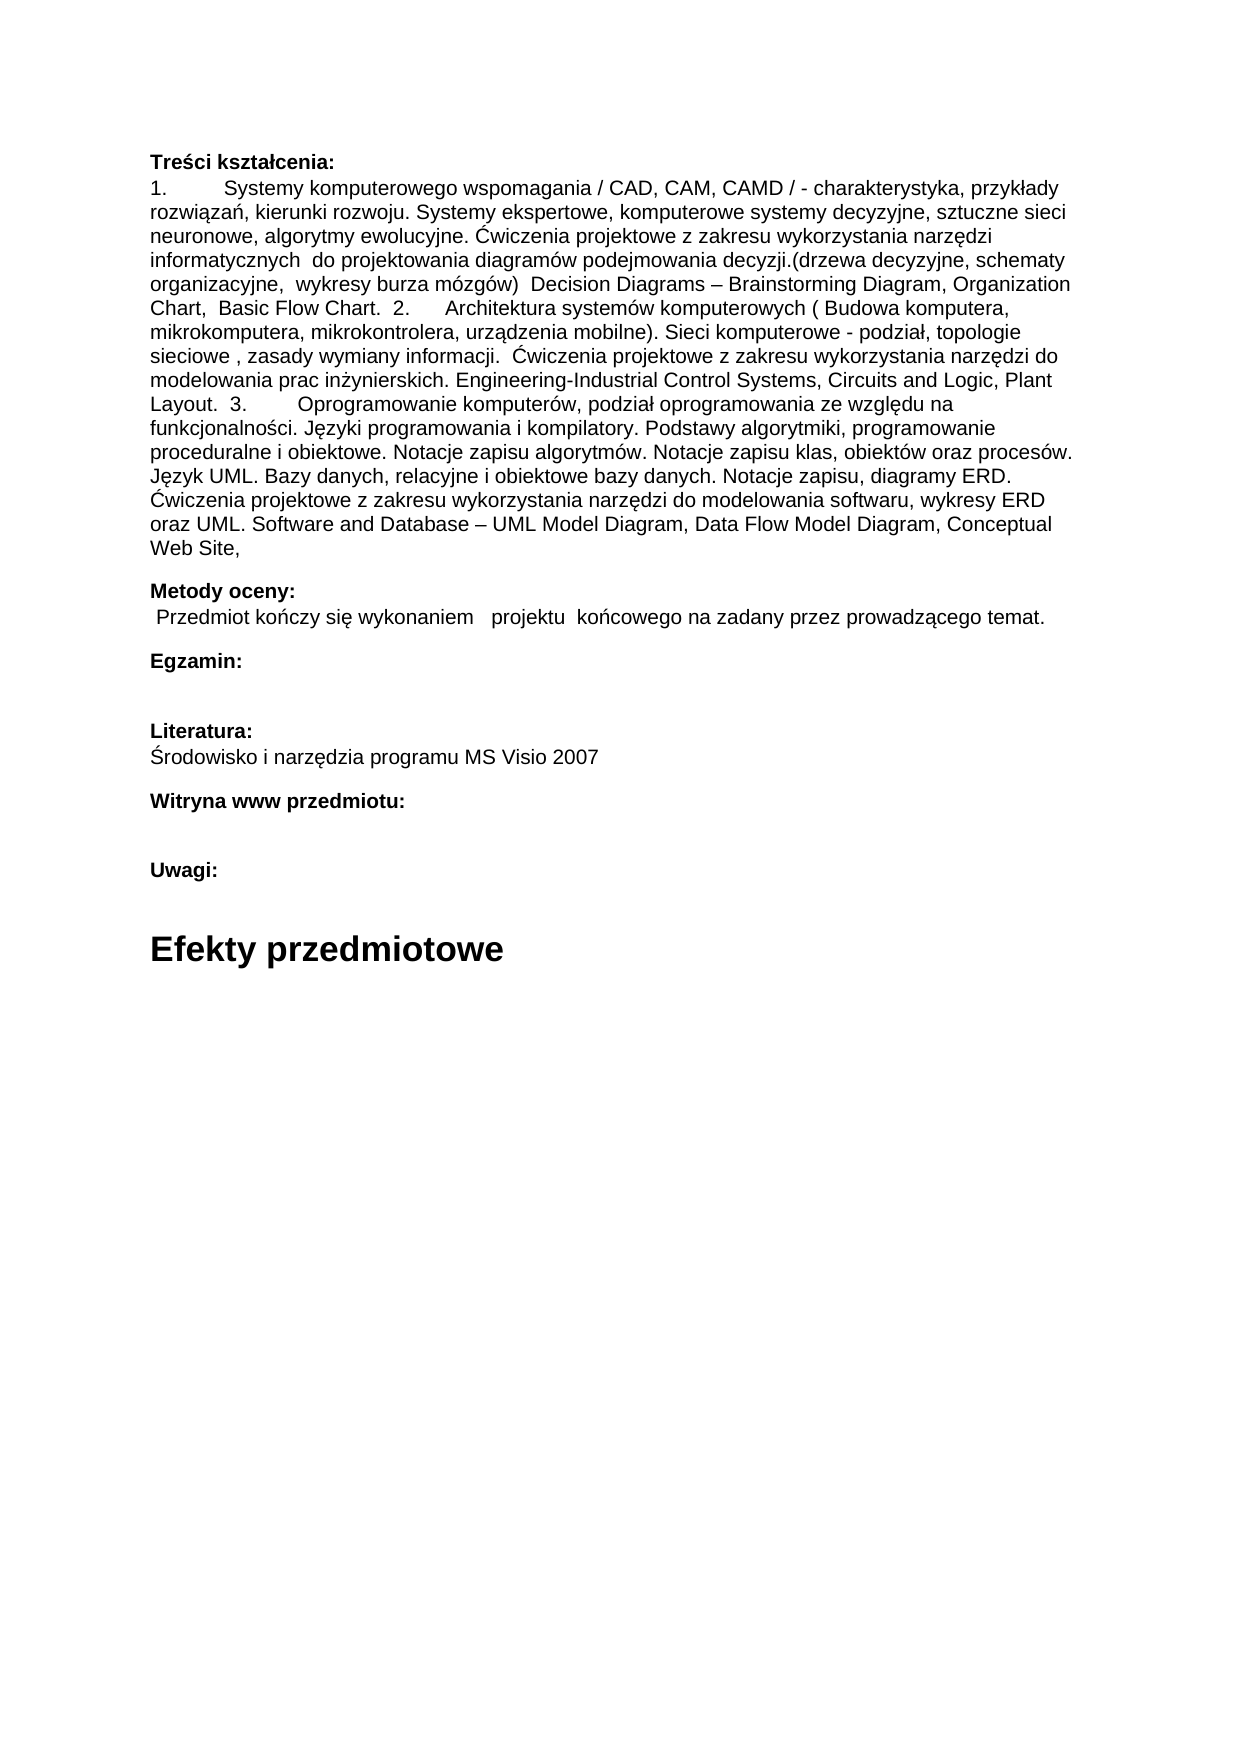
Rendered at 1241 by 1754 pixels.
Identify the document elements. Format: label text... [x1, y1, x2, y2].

text Egzamin: [150, 649, 1090, 673]
text Metody oceny: [150, 579, 1090, 603]
text Środowisko i narzędzia programu MS Visio 2007 [150, 745, 1090, 769]
text Literatura: [150, 719, 1090, 743]
text Treści kształcenia: [150, 150, 1090, 174]
text 1. Systemy komputerowego wspomagania / CAD, CAM, CAMD / - charakterystyka, przykłady rozwiązań, kierunki rozwoju. Systemy ekspertowe, komputerowe systemy decyzyjne, sztuczne sieci neuronowe, algorytmy ewolucyjne. Ćwiczenia projektowe z zakresu wykorzystania narzędzi informatycznych do projektowania diagramów podejmowania decyzji.(drzewa decyzyjne, schematy organizacyjne, wykresy burza mózgów) Decision Diagrams – Brainstorming Diagram, Organization Chart, Basic Flow Chart. 2. Architektura systemów komputerowych ( Budowa komputera, mikrokomputera, mikrokontrolera, urządzenia mobilne). Sieci komputerowe - podział, topologie sieciowe , zasady wymiany informacji. Ćwiczenia projektowe z zakresu wykorzystania narzędzi do modelowania prac inżynierskich. Engineering-Industrial Control Systems, Circuits and Logic, Plant Layout. 3. Oprogramowanie komputerów, podział oprogramowania ze względu na funkcjonalności. Języki programowania i kompilatory. Podstawy algorytmiki, programowanie proceduralne i obiektowe. Notacje zapisu algorytmów. Notacje zapisu klas, obiektów oraz procesów. Język UML. Bazy danych, relacyjne i obiektowe bazy danych. Notacje zapisu, diagramy ERD. Ćwiczenia projektowe z zakresu wykorzystania narzędzi do modelowania softwaru, wykresy ERD oraz UML. Software and Database – UML Model Diagram, Data Flow Model Diagram, Conceptual Web Site, [150, 176, 1090, 559]
subtitle Efekty przedmiotowe [150, 928, 1090, 969]
text Przedmiot kończy się wykonaniem projektu końcowego na zadany przez prowadzącego temat. [150, 605, 1090, 629]
text Witryna www przedmiotu: [150, 788, 1090, 812]
text Uwagi: [150, 858, 1090, 882]
